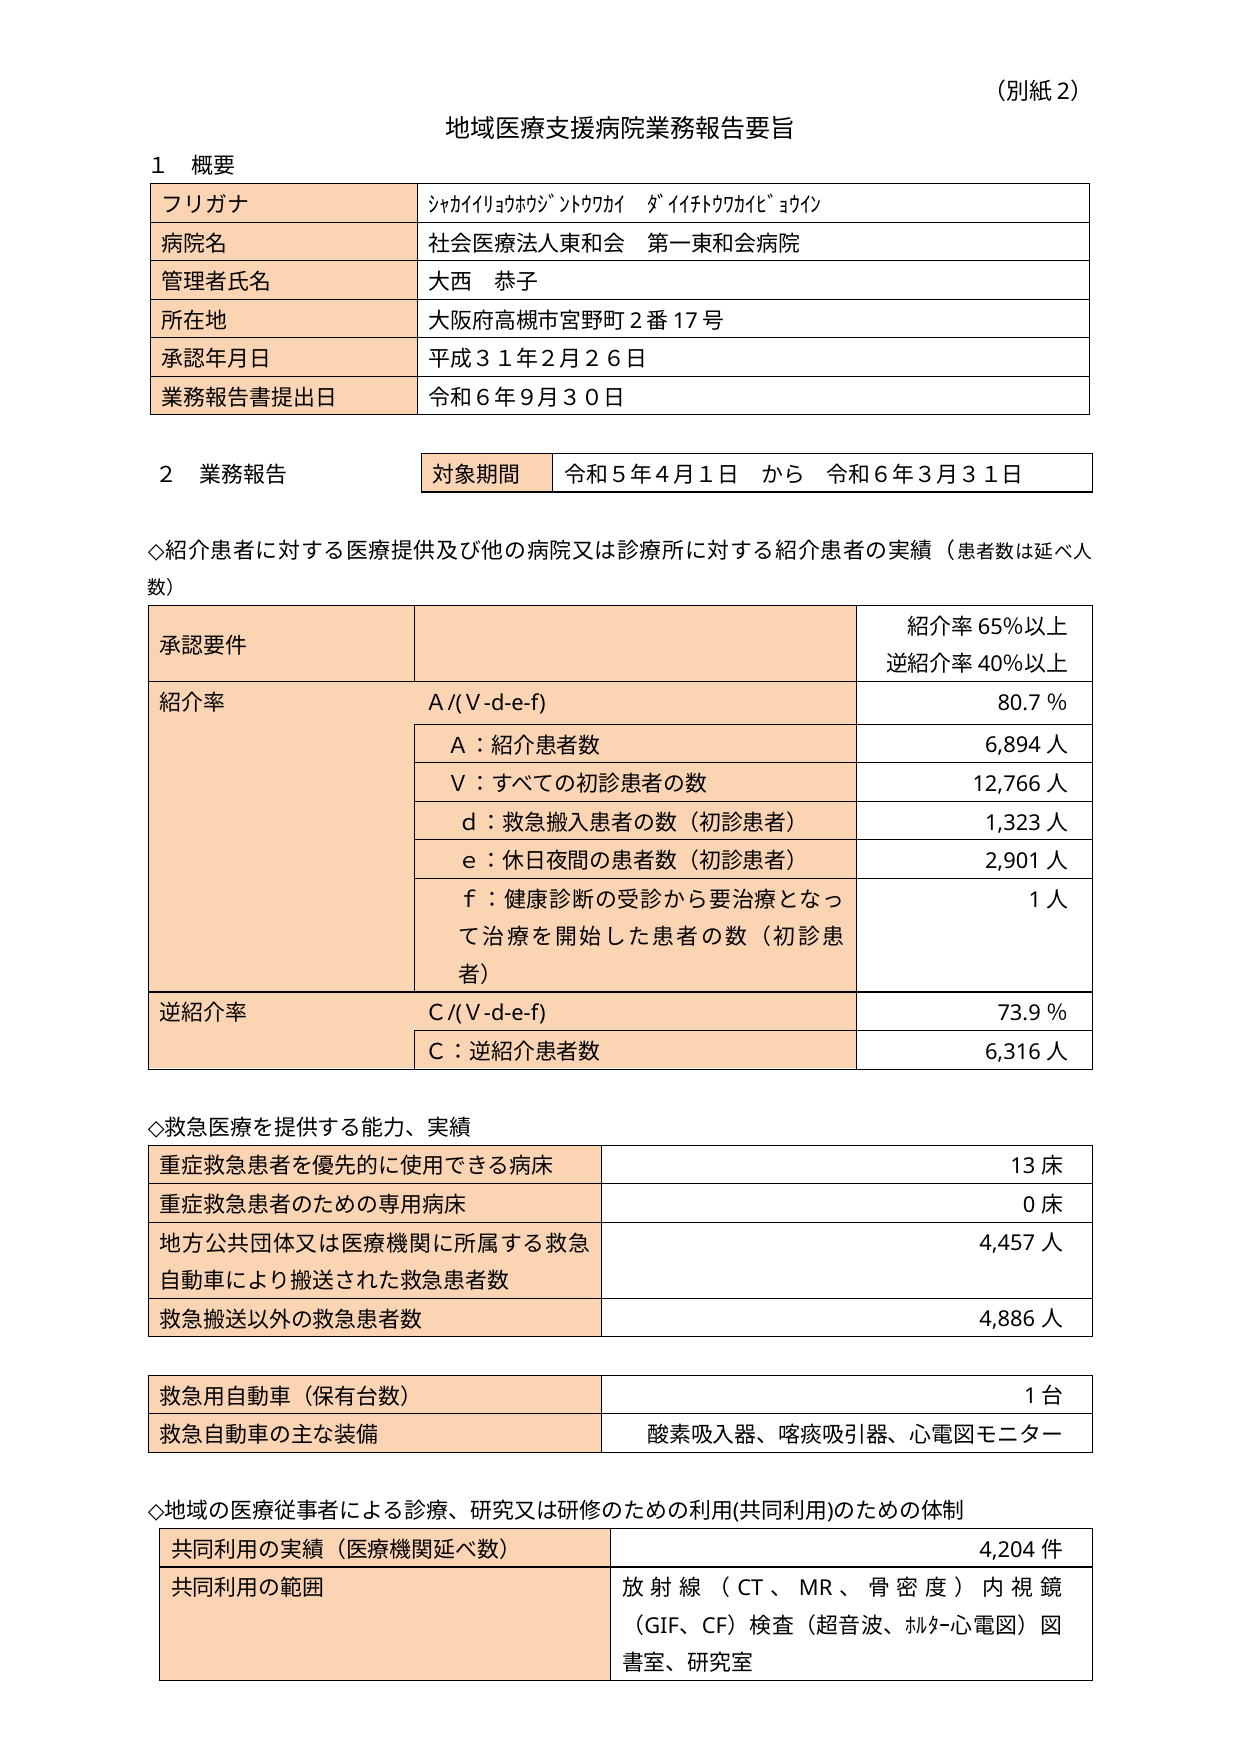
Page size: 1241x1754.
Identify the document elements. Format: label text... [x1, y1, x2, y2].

table_header 令和５年４月１日 から 令和６年３月３１日 [553, 454, 1092, 491]
table_header 1台 [602, 1376, 1092, 1413]
table_cell 4,886 人 [602, 1299, 1092, 1336]
table_cell 放射線（CT、MR、骨密度）内視鏡（GIF、CF）検査（超音波、ﾎﾙﾀｰ心電図）図書室、研究室 [611, 1568, 1092, 1680]
table_cell 6,316 人 [857, 1031, 1092, 1068]
table_cell Ｃ：逆紹介患者数 [415, 1031, 856, 1068]
table_cell 病院名 [151, 223, 417, 260]
table_cell 逆紹介率 [149, 993, 414, 1068]
table_cell 大阪府高槻市宮野町2番17号 [418, 300, 1089, 337]
table_cell 1,323 人 [857, 802, 1092, 839]
table_header 承認要件 [149, 606, 414, 681]
table_cell 救急自動車の主な装備 [149, 1414, 601, 1452]
table_cell 共同利用の範囲 [160, 1568, 610, 1680]
text １ 概要 [148, 146, 1092, 183]
table_header ２ 業務報告 [144, 453, 421, 491]
table_cell 80.7 ％ [857, 682, 1092, 724]
table_cell 所在地 [151, 300, 417, 337]
text 地域医療支援病院業務報告要旨 [148, 108, 1092, 146]
text ◇救急医療を提供する能力、実績 [148, 1107, 1092, 1144]
table_header 共同利用の実績（医療機関延べ数） [160, 1529, 610, 1566]
table_header フリガナ [151, 184, 417, 222]
table_cell Ａ/(Ｖ-d-e-f) [414, 682, 856, 724]
table_header 救急用自動車（保有台数） [149, 1376, 601, 1413]
table_cell 管理者氏名 [151, 261, 417, 299]
table_cell 社会医療法人東和会 第一東和会病院 [418, 223, 1089, 260]
table_header 紹介率65％以上 逆紹介率40％以上 [857, 606, 1092, 681]
table_cell Ｖ：すべての初診患者の数 [415, 763, 856, 801]
table_cell ｆ：健康診断の受診から要治療となって治療を開始した患者の数（初診患者） [415, 879, 856, 991]
table_cell Ａ：紹介患者数 [415, 725, 856, 762]
table_cell 平成３１年２月２６日 [418, 338, 1089, 376]
table_header [415, 606, 856, 681]
table_cell 大西 恭子 [418, 261, 1089, 299]
table_cell 0 床 [602, 1184, 1092, 1222]
table_cell 救急搬送以外の救急患者数 [149, 1299, 601, 1336]
table_cell ｅ：休日夜間の患者数（初診患者） [415, 840, 856, 878]
table_header 4,204 件 [611, 1529, 1092, 1566]
table_cell 4,457 人 [602, 1223, 1092, 1298]
text （別紙2） [148, 71, 1092, 108]
table_cell 1 人 [857, 879, 1092, 991]
table_cell 地方公共団体又は医療機関に所属する救急自動車により搬送された救急患者数 [149, 1223, 601, 1298]
text ◇紹介患者に対する医療提供及び他の病院又は診療所に対する紹介患者の実績（患者数は延べ人数） [148, 530, 1092, 605]
table_cell 73.9 ％ [857, 993, 1092, 1030]
table_cell 業務報告書提出日 [151, 377, 417, 414]
table_cell 令和６年９月３０日 [418, 377, 1089, 414]
table_cell 12,766 人 [857, 763, 1092, 801]
text ◇地域の医療従事者による診療、研究又は研修のための利用(共同利用)のための体制 [148, 1490, 1092, 1528]
table_header ｼｬｶｲｲﾘｮｳﾎｳｼﾞﾝﾄｳﾜｶｲ ﾀﾞｲｲﾁﾄｳﾜｶｲﾋﾞｮｳｲﾝ [418, 184, 1089, 222]
table_cell 2,901 人 [857, 840, 1092, 878]
table_cell 酸素吸入器、喀痰吸引器、心電図モニター [602, 1414, 1092, 1452]
table_cell 承認年月日 [151, 338, 417, 376]
table_cell 重症救急患者のための専用病床 [149, 1184, 601, 1222]
table_header 13 床 [602, 1146, 1092, 1183]
table_header 対象期間 [422, 454, 552, 491]
table_header 重症救急患者を優先的に使用できる病床 [149, 1146, 601, 1183]
table_cell Ｃ/(Ｖ-d-e-f) [414, 993, 856, 1030]
table_cell ｄ：救急搬入患者の数（初診患者） [415, 802, 856, 839]
table_cell 紹介率 [149, 682, 414, 991]
table_cell 6,894 人 [857, 725, 1092, 762]
